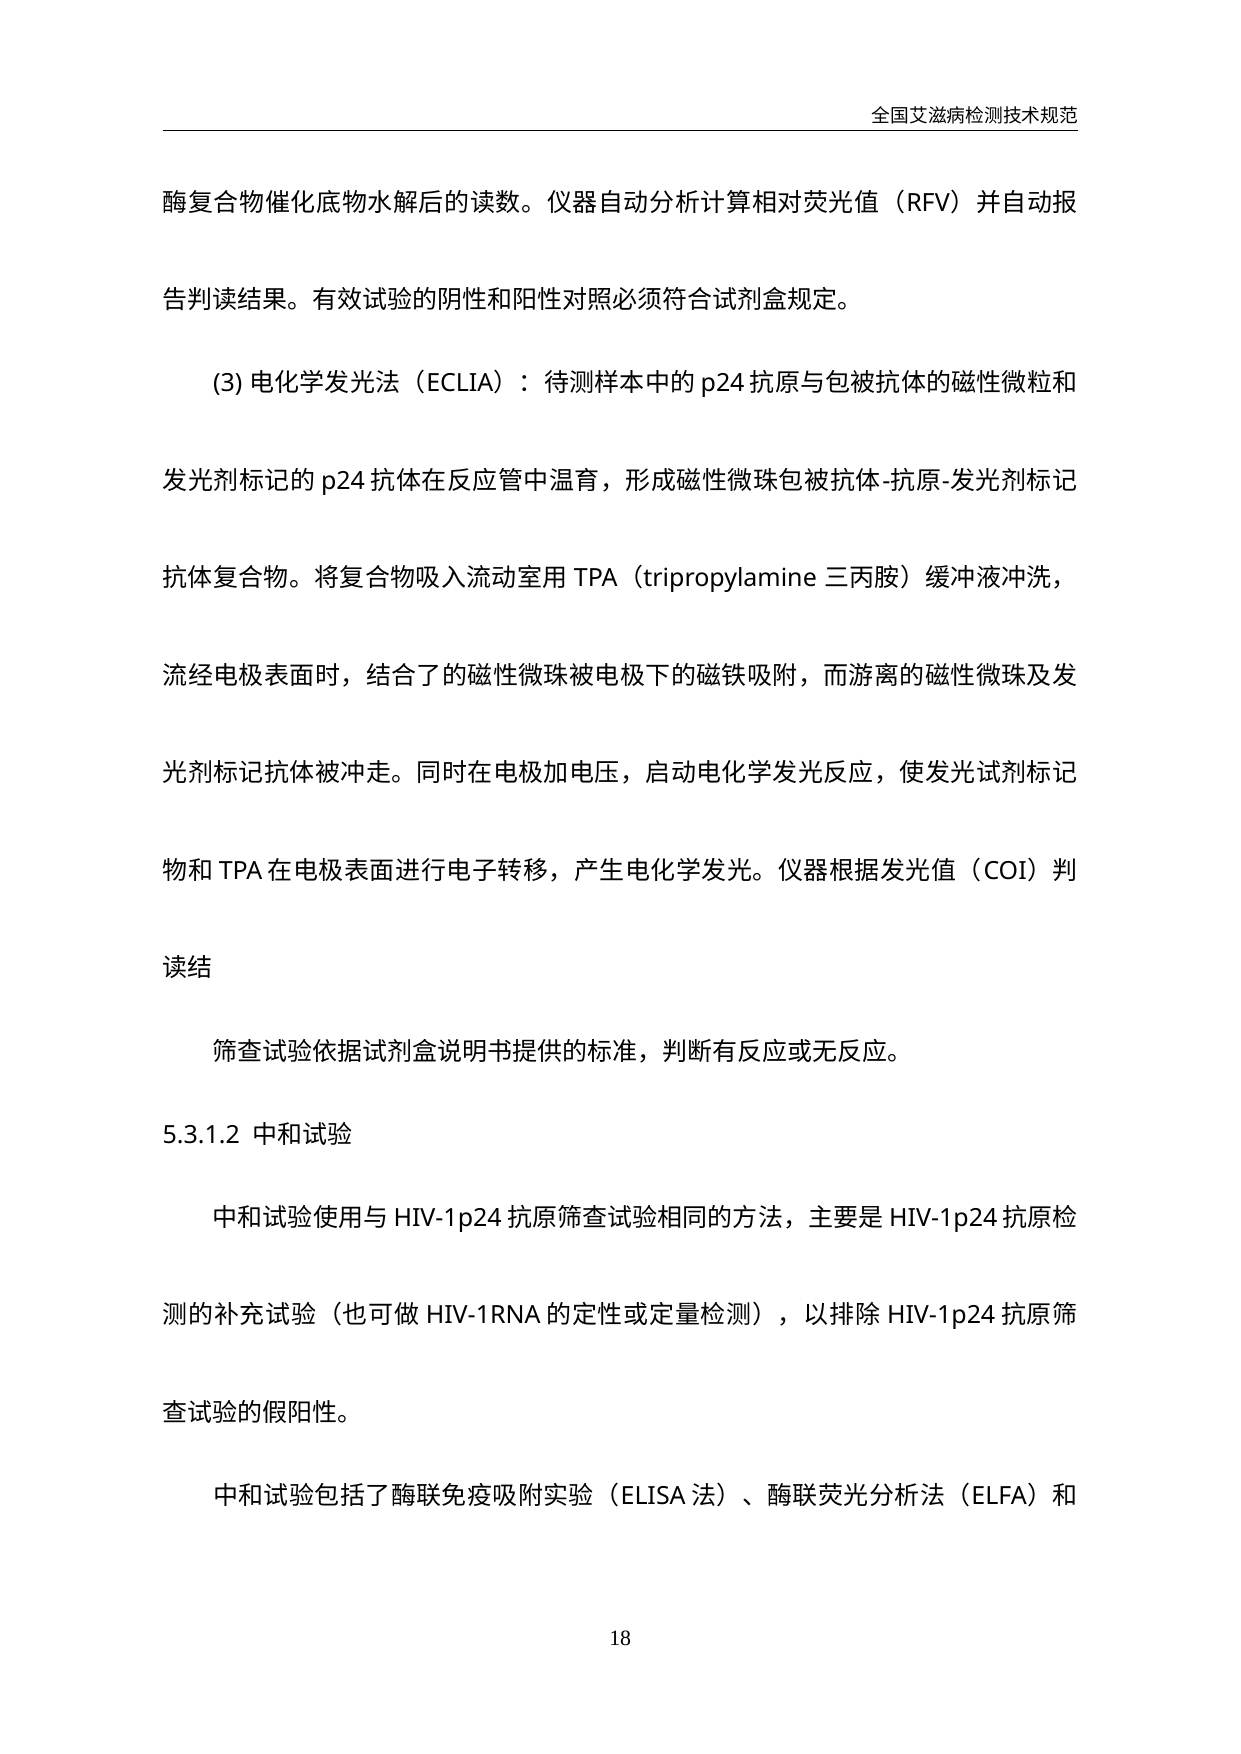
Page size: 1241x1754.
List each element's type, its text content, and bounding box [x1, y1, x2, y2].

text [162, 168, 1078, 330]
text (3) 电化学发光法（ECLIA）：待测样本中的p24抗原与包被抗体的磁性微粒和发光剂标记的p24抗体在反应管中温育，形成磁性微珠包被抗体-抗原-发光剂标记抗体复合物。将复合物吸入流动室用TPA（tripropylamine 三丙胺）缓冲液冲洗，流经电极表面时，结合了的磁性微珠被电极下的磁铁吸附，而游离的磁性微珠及发光剂标记抗体被冲走。同时在电极加电压，启动电化学发光反应，使发光试剂标记物和TPA在电极表面进行电子转移，产生电化学发光。仪器根据发光值（COI）判读结 [162, 348, 1078, 998]
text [162, 1461, 1078, 1526]
text 5.3.1.2 中和试验 [162, 1100, 1078, 1165]
text 筛查试验依据试剂盒说明书提供的标准，判断有反应或无反应。 [162, 1017, 1078, 1082]
text 中和试验使用与HIV-1p24抗原筛查试验相同的方法，主要是HIV-1p24抗原检测的补充试验（也可做HIV-1RNA的定性或定量检测），以排除HIV-1p24抗原筛查试验的假阳性。 [162, 1183, 1078, 1443]
